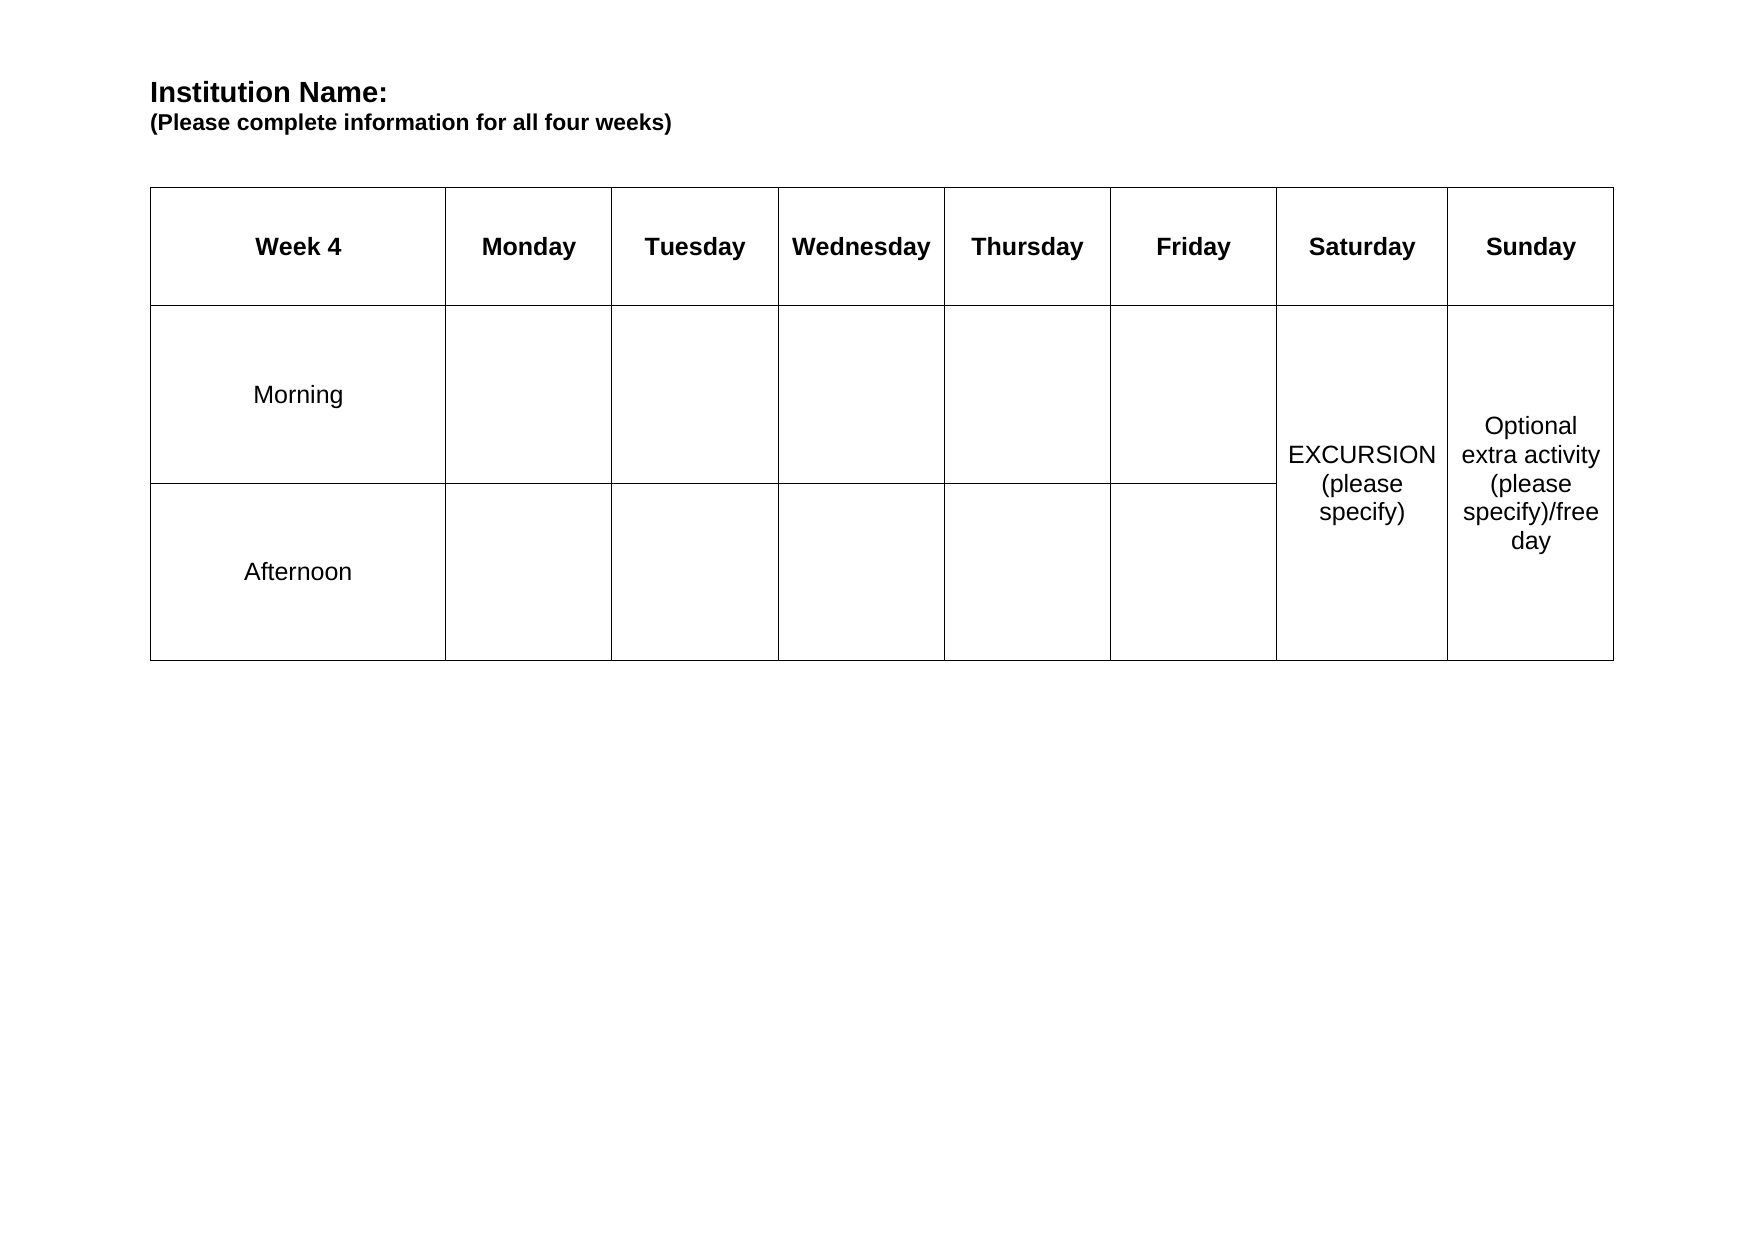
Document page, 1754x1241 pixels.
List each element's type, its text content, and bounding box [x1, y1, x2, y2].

table_header Monday [446, 188, 611, 305]
table_cell [612, 306, 778, 482]
table_cell [446, 306, 611, 482]
table_cell [1111, 484, 1276, 660]
table_header Saturday [1277, 188, 1447, 305]
table_cell [945, 306, 1110, 482]
table_cell Afternoon [151, 484, 445, 660]
table_header Thursday [945, 188, 1110, 305]
table_cell [779, 484, 944, 660]
table_header Sunday [1448, 188, 1613, 305]
table_header Tuesday [612, 188, 778, 305]
table_cell [945, 484, 1110, 660]
table_cell [612, 484, 778, 660]
table_header Wednesday [779, 188, 944, 305]
table_cell [779, 306, 944, 482]
table_cell Morning [151, 306, 445, 482]
table_cell [446, 484, 611, 660]
table_cell [1111, 306, 1276, 482]
table_header Friday [1111, 188, 1276, 305]
table_cell Optional extra activity (please specify)/free day [1448, 306, 1613, 660]
table_cell EXCURSION (please specify) [1277, 306, 1447, 660]
table_header Week 4 [151, 188, 445, 305]
